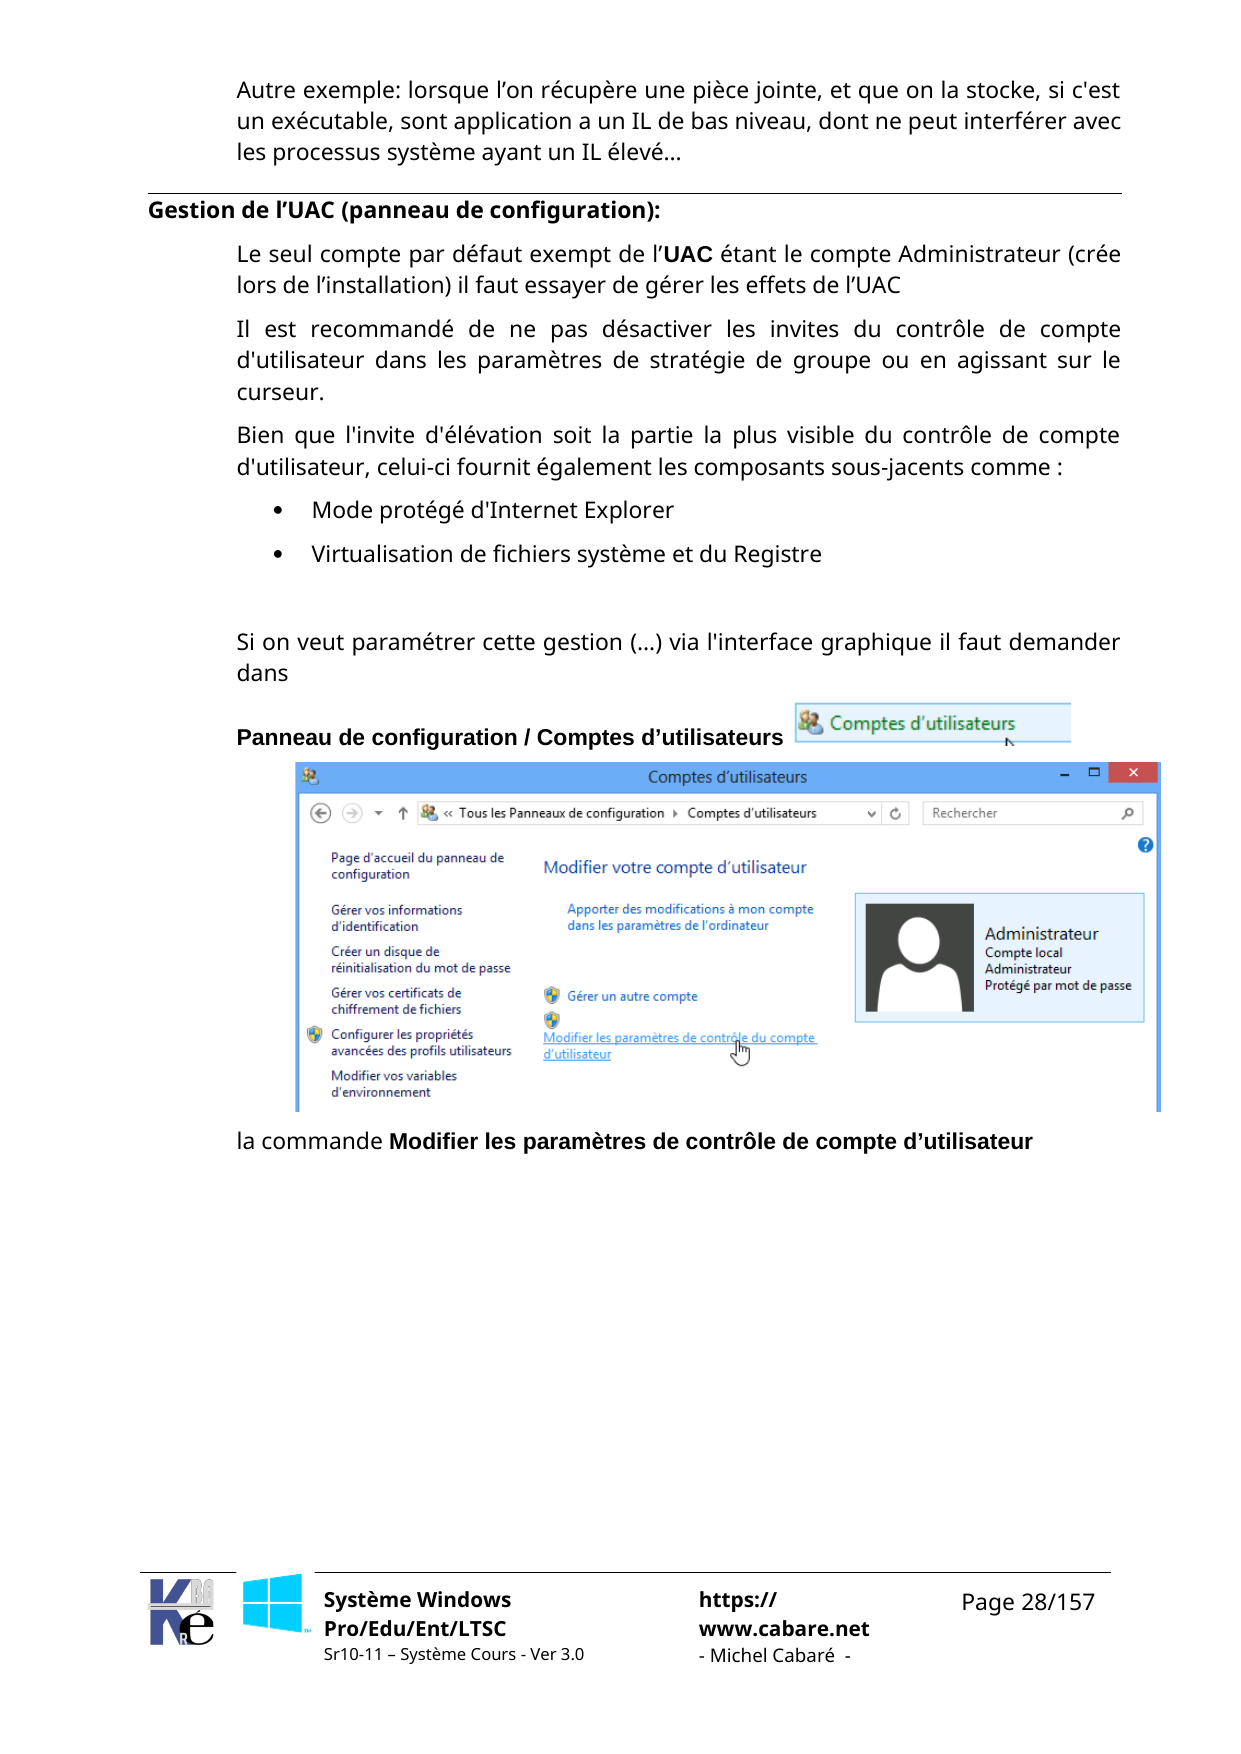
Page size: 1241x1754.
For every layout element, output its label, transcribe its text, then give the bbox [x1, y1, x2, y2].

picture [295, 762, 1161, 1112]
list Virtualisation de fichiers système et du Registre [274, 538, 1122, 569]
text Si on veut paramétrer cette gestion (…) via l'interface graphique il faut demander dans [236, 625, 1122, 688]
list Mode protégé d'Internet Explorer [274, 494, 1122, 525]
picture [147, 1579, 214, 1645]
subtitle Gestion de l’UAC (panneau de configuration): [148, 194, 1122, 225]
text Bien que l'invite d'élévation soit la partie la plus visible du contrôle de compte d'utilisateur, celui-ci fournit également les composants sous-jacents comme : [236, 419, 1122, 482]
text Autre exemple: lorsque l’on récupère une pièce jointe, et que on la stocke, si c'est un exécutable, sont application a un IL de bas niveau, dont ne peut interférer avec les processus système ayant un IL élevé… [236, 74, 1122, 168]
picture [789, 700, 1072, 746]
text la commande Modifier les paramètres de contrôle de compte d’utilisateur [236, 1124, 1122, 1156]
text Le seul compte par défaut exempt de l’UAC étant le compte Administrateur (crée lors de l’installation) il faut essayer de gérer les effets de l’UAC [236, 238, 1122, 300]
text Il est recommandé de ne pas désactiver les invites du contrôle de compte d'utilisateur dans les paramètres de stratégie de groupe ou en agissant sur le curseur. [236, 313, 1122, 407]
picture [236, 1572, 315, 1637]
